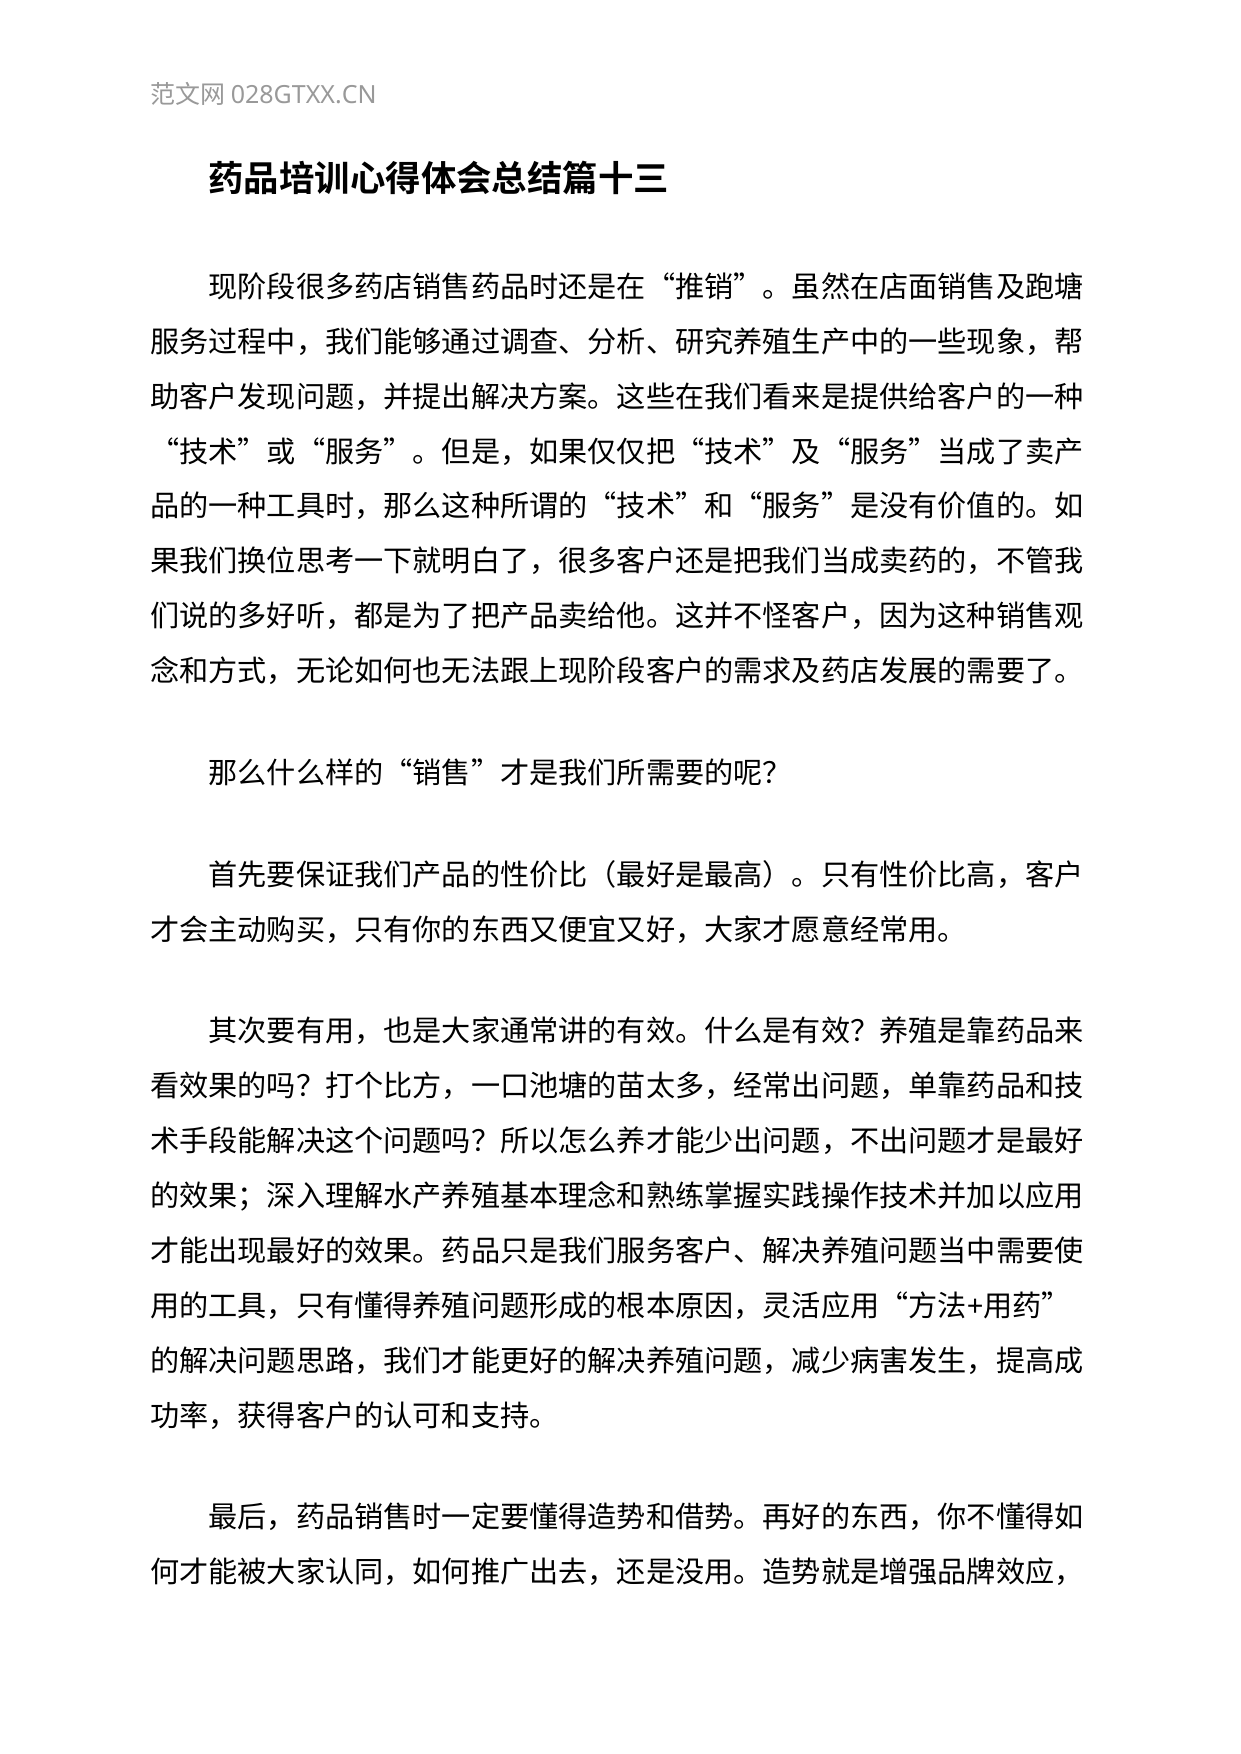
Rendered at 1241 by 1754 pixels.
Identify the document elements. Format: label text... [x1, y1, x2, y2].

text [150, 1494, 1090, 1591]
text 药品培训心得体会总结篇十三 [150, 150, 1090, 201]
text 首先要保证我们产品的性价比（最好是最高）。只有性价比高，客户才会主动购买，只有你的东西又便宜又好，大家才愿意经常用。 [150, 851, 1090, 948]
text 那么什么样的“销售”才是我们所需要的呢？ [150, 749, 1090, 792]
text 其次要有用，也是大家通常讲的有效。什么是有效？养殖是靠药品来看效果的吗？打个比方，一口池塘的苗太多，经常出问题，单靠药品和技术手段能解决这个问题吗？所以怎么养才能少出问题，不出问题才是最好的效果；深入理解水产养殖基本理念和熟练掌握实践操作技术并加以应用才能出现最好的效果。药品只是我们服务客户、解决养殖问题当中需要使用的工具，只有懂得养殖问题形成的根本原因，灵活应用“方法+用药”的解决问题思路，我们才能更好的解决养殖问题，减少病害发生，提高成功率，获得客户的认可和支持。 [150, 1008, 1090, 1434]
text 现阶段很多药店销售药品时还是在“推销”。虽然在店面销售及跑塘服务过程中，我们能够通过调查、分析、研究养殖生产中的一些现象，帮助客户发现问题，并提出解决方案。这些在我们看来是提供给客户的一种“技术”或“服务”。但是，如果仅仅把“技术”及“服务”当成了卖产品的一种工具时，那么这种所谓的“技术”和“服务”是没有价值的。如果我们换位思考一下就明白了，很多客户还是把我们当成卖药的，不管我们说的多好听，都是为了把产品卖给他。这并不怪客户，因为这种销售观念和方式，无论如何也无法跟上现阶段客户的需求及药店发展的需要了。 [150, 263, 1090, 690]
